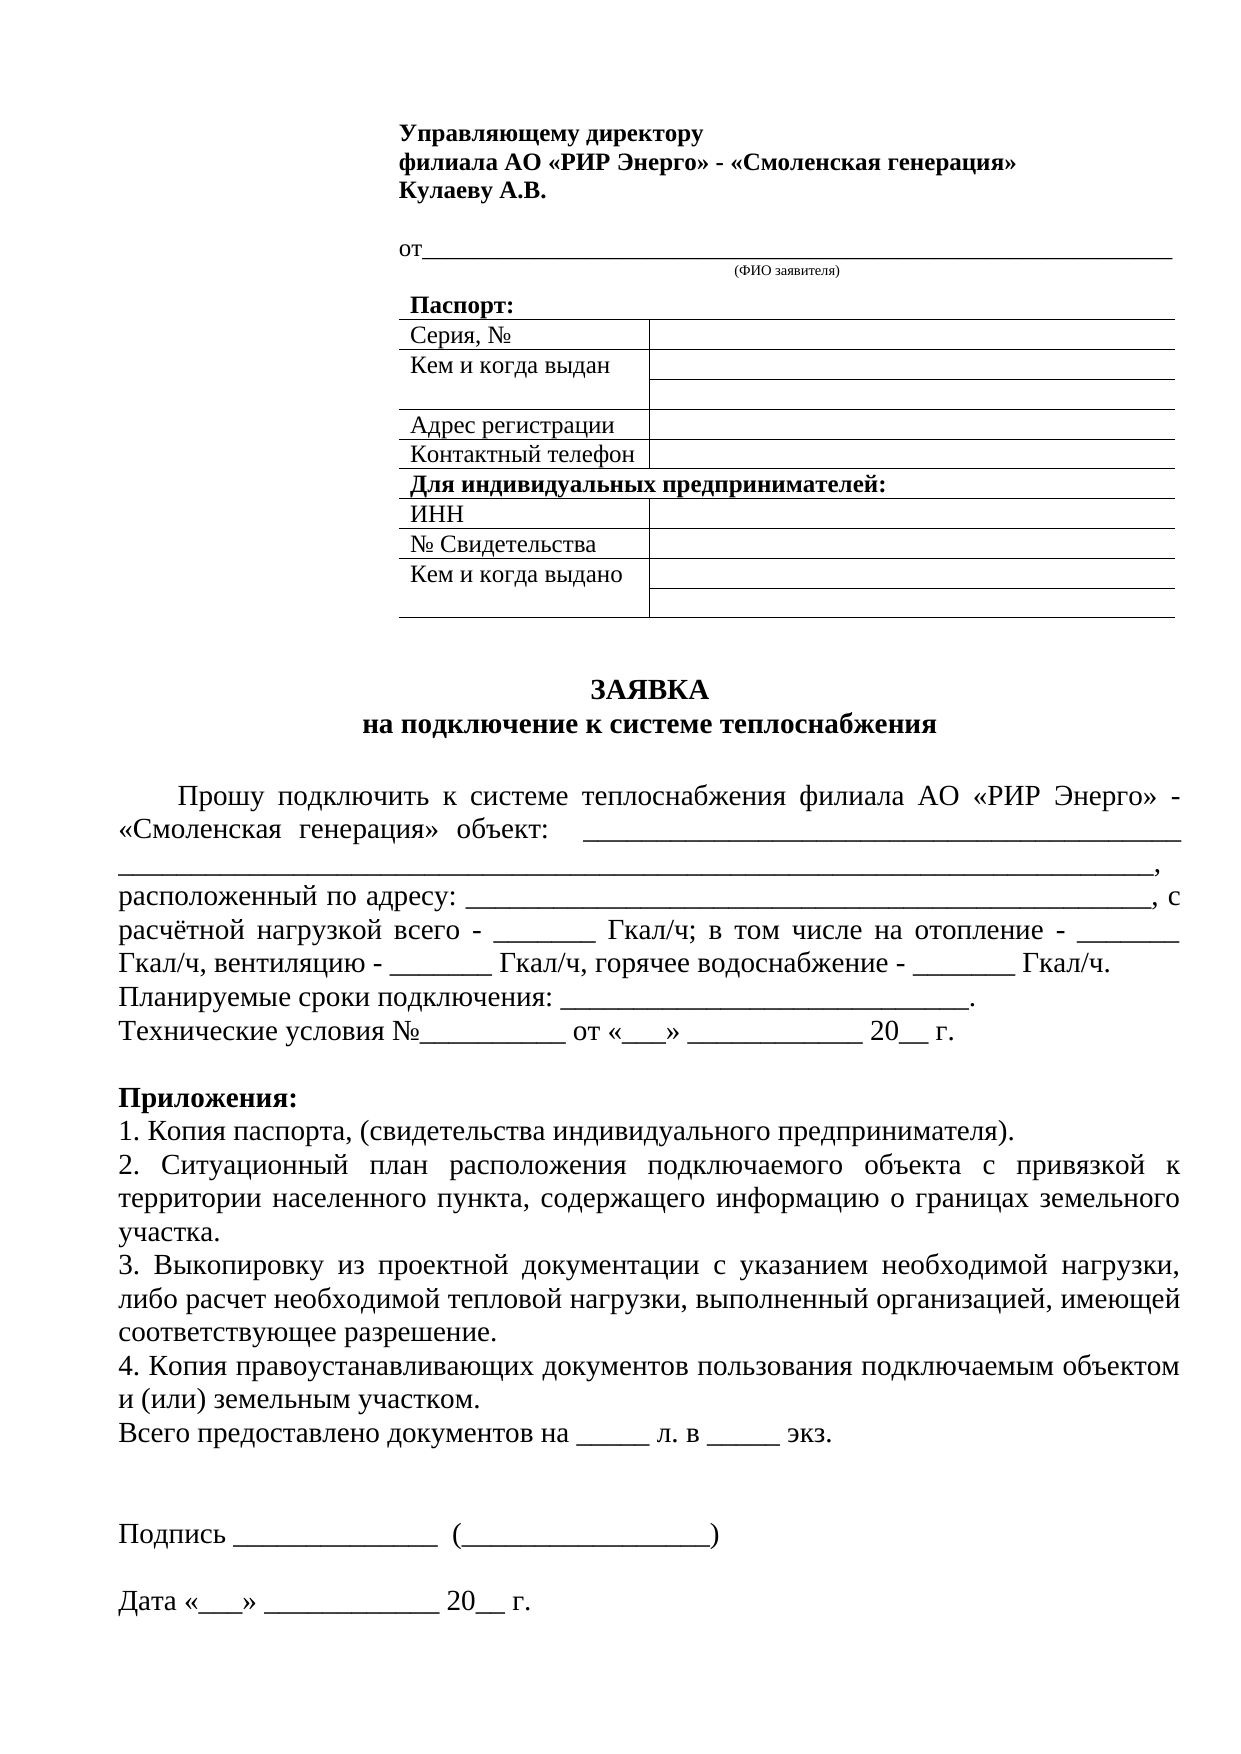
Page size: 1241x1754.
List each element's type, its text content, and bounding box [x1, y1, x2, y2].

table_cell [650, 529, 1175, 558]
text 3. Выкопировку из проектной документации с указанием необходимой нагрузки, либо расчет необходимой тепловой нагрузки, выполненный организацией, имеющей соответствующее разрешение. [118, 1247, 1181, 1348]
table_header Управляющему директору филиала АО «РИР Энерго» - «Смоленская генерация» Кулаеву А.В. от____________________________________________________________ [399, 118, 1175, 262]
table_cell [650, 499, 1175, 528]
text 2. Ситуационный план расположения подключаемого объекта с привязкой к территории населенного пункта, содержащего информацию о границах земельного участка. [118, 1147, 1181, 1247]
table_cell [650, 410, 1175, 438]
text Приложения: [118, 1080, 1181, 1113]
table_cell [650, 320, 1175, 349]
text Дата «___» ____________ 20__ г. [118, 1583, 1181, 1616]
table_cell (ФИО заявителя) Паспорт: [399, 262, 1175, 319]
table_cell Серия, № [399, 320, 649, 349]
table_cell [650, 559, 1175, 587]
table_cell Кем и когда выдано [399, 559, 649, 617]
text Технические условия №__________ от «___» ____________ 20__ г. [118, 1013, 1181, 1046]
text ЗАЯВКА [118, 672, 1181, 706]
table_cell Контактный телефон [399, 440, 649, 468]
table_cell [650, 440, 1175, 468]
table_cell Адрес регистрации [399, 410, 649, 438]
table_cell [650, 589, 1175, 617]
table_cell № Свидетельства [399, 529, 649, 558]
table_cell Для индивидуальных предпринимателей: [399, 469, 1175, 498]
text Всего предоставлено документов на _____ л. в _____ экз. [118, 1415, 1181, 1449]
table_cell [650, 350, 1175, 379]
table_cell Кем и когда выдан [399, 350, 649, 409]
table_cell ИНН [399, 499, 649, 528]
text Прошу подключить к системе теплоснабжения филиала АО «РИР Энерго» - «Смоленская генерация» объект: _________________________________________ _______________________________________________________________________, расположенный по адресу: _______________________________________________, с расчётной нагрузкой всего - _______ Гкал/ч; в том числе на отопление - _______ Гкал/ч, вентиляцию - _______ Гкал/ч, горячее водоснабжение - _______ Гкал/ч. [118, 778, 1181, 979]
text на подключение к системе теплоснабжения [118, 706, 1181, 739]
text Планируемые сроки подключения: ____________________________. [118, 979, 1181, 1013]
text 1. Копия паспорта, (свидетельства индивидуального предпринимателя). [118, 1113, 1181, 1147]
table_cell [650, 380, 1175, 409]
text 4. Копия правоустанавливающих документов пользования подключаемым объектом и (или) земельным участком. [118, 1348, 1181, 1415]
text Подпись ______________ (_________________) [118, 1516, 1181, 1549]
